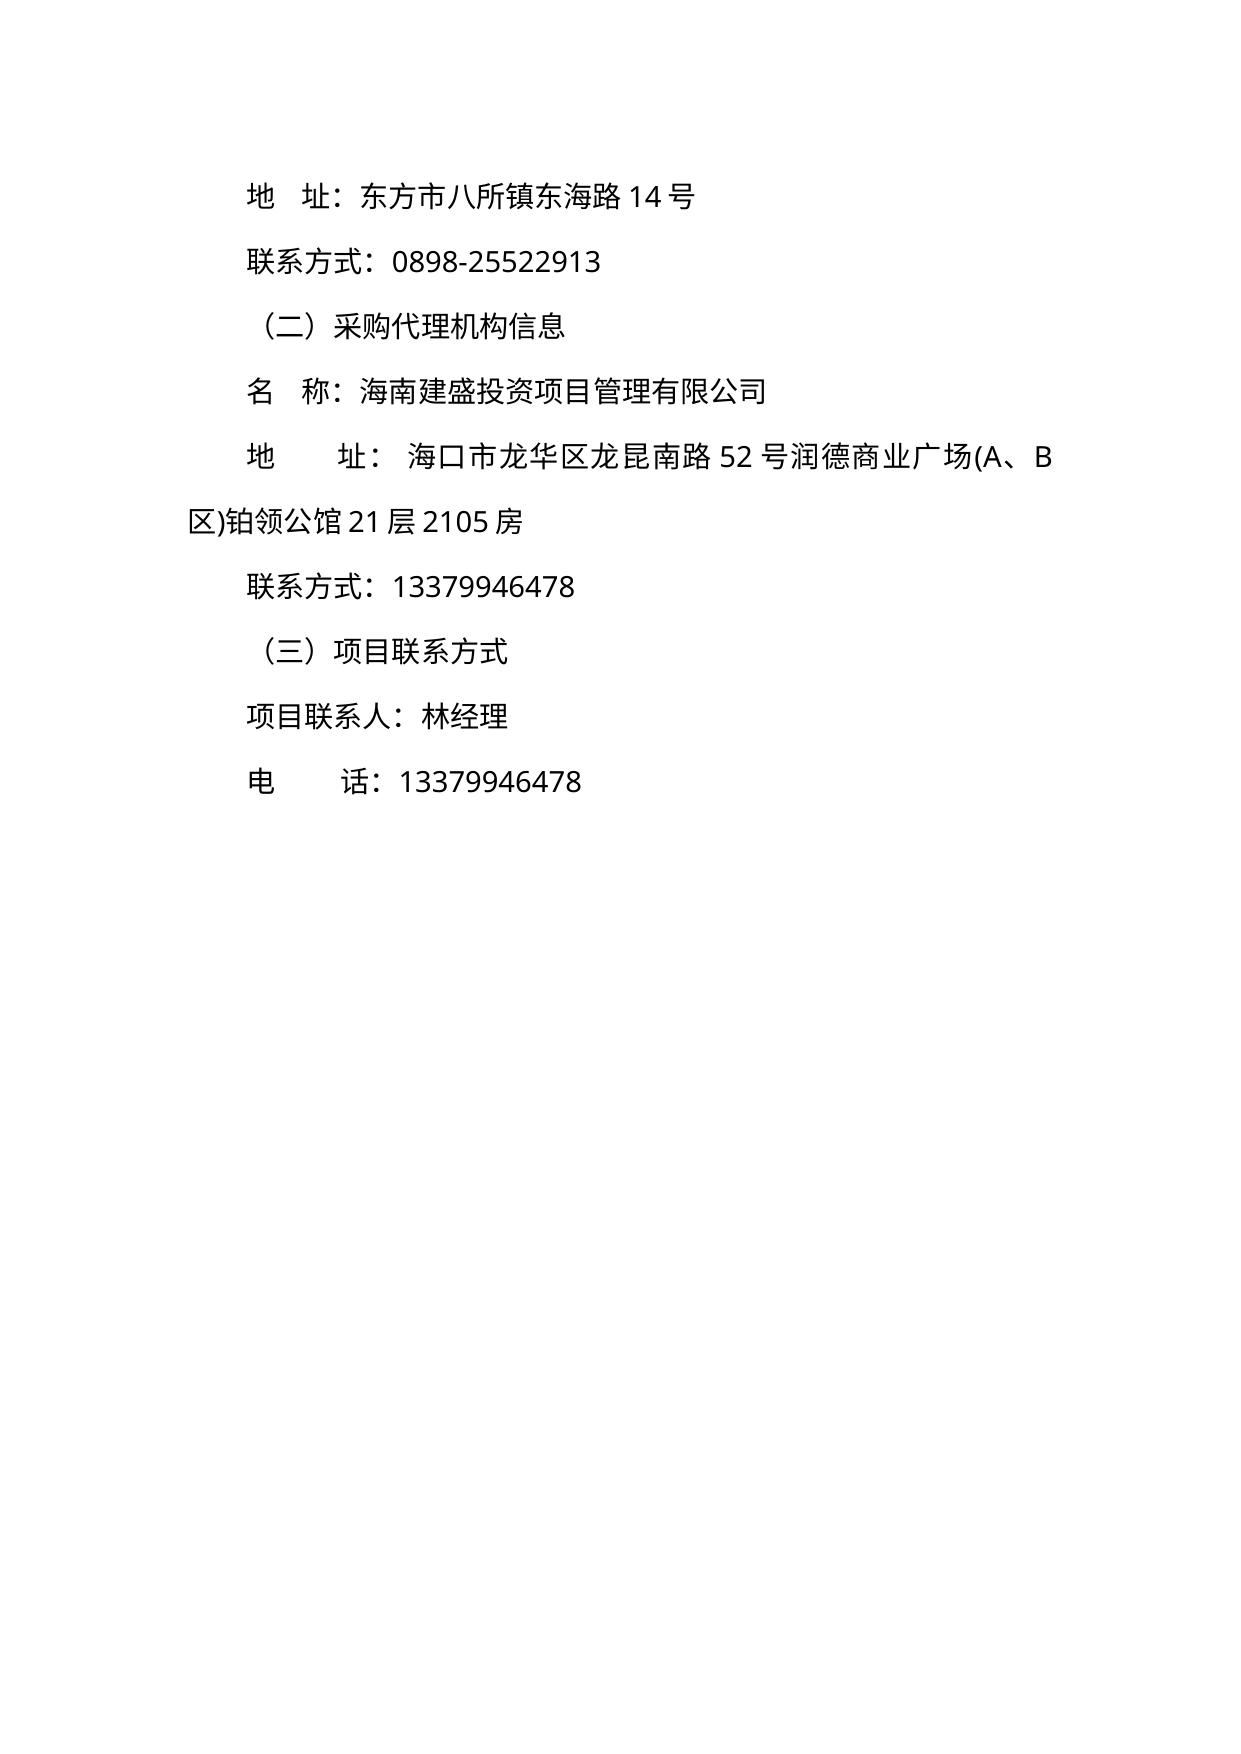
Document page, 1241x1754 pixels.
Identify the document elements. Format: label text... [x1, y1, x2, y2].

text （三）项目联系方式 [187, 617, 1053, 682]
text 地 址： 海口市龙华区龙昆南路52号润德商业广场(A、B区)铂领公馆21层2105房 [187, 422, 1053, 552]
text 电 话：13379946478 [187, 747, 1053, 812]
text 联系方式：13379946478 [187, 552, 1053, 617]
text （二）采购代理机构信息 [187, 292, 1053, 357]
text 项目联系人：林经理 [187, 682, 1053, 747]
text 联系方式：0898-25522913 [187, 227, 1053, 292]
text 名 称：海南建盛投资项目管理有限公司 [187, 357, 1053, 422]
text 地 址：东方市八所镇东海路14号 [187, 162, 1053, 227]
